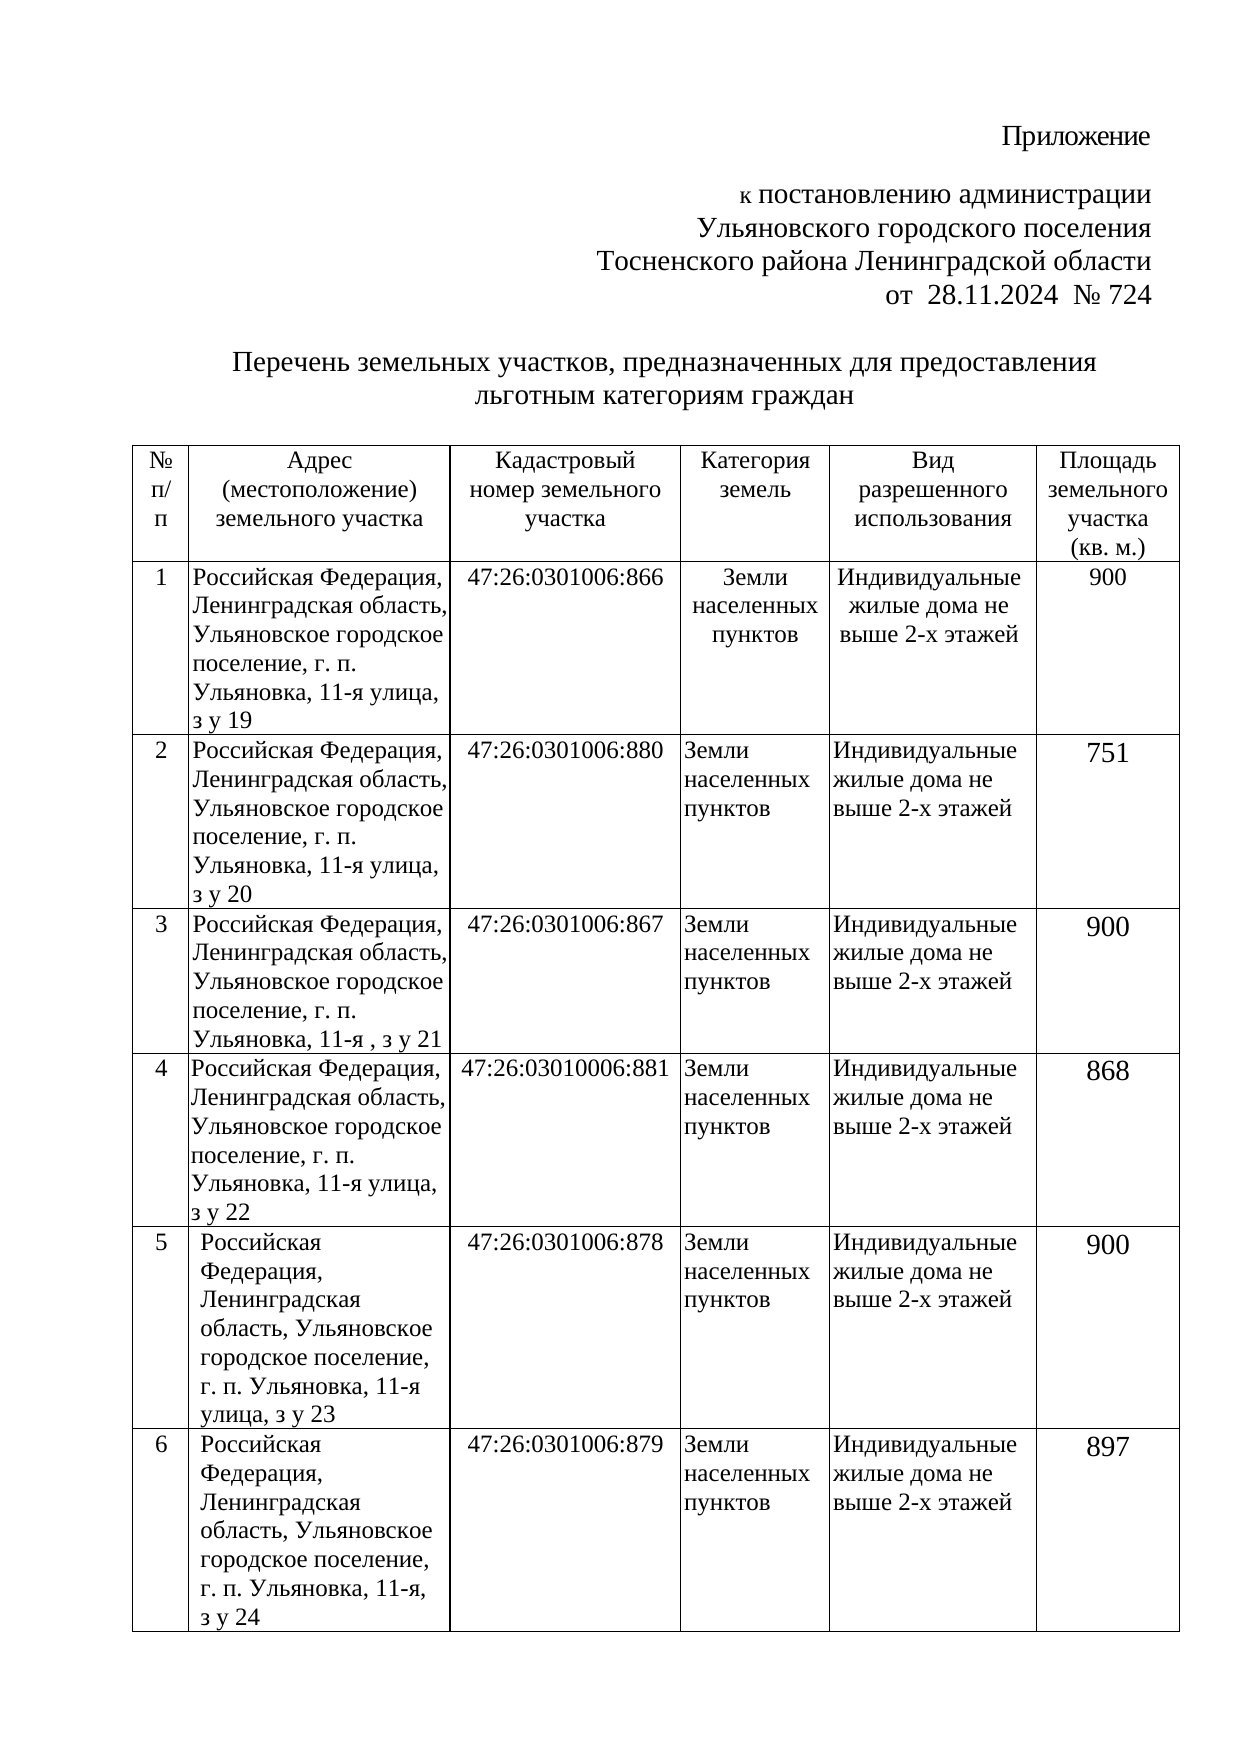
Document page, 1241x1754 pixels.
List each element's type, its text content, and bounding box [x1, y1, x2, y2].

table_cell 47:26:0301006:867 [451, 909, 680, 1052]
table_cell 4 [133, 1054, 188, 1226]
text Тосненского района Ленинградской области [177, 243, 1152, 277]
text к постановлению администрации [177, 176, 1152, 210]
table_cell 3 [133, 909, 188, 1052]
table_cell Земли населенных пунктов [681, 735, 829, 908]
table_cell Индивидуальные жилые дома не выше 2-х этажей [830, 735, 1036, 908]
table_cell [681, 1429, 829, 1631]
table_cell 47:26:0301006:879 [451, 1429, 680, 1631]
text от 28.11.2024 № 724 [177, 277, 1152, 310]
table_cell 5 [133, 1227, 188, 1428]
table_header Категория земель [681, 446, 829, 561]
text Ульяновского городского поселения [177, 210, 1152, 243]
table_cell Российская Федерация, Ленинградская область, Ульяновское городское поселение, г. п. Ульяновка, 11-я улица, з у 20 [189, 735, 449, 908]
table_cell 47:26:0301006:866 [451, 562, 680, 734]
table_header Кадастровый номер земельного участка [451, 446, 680, 561]
table_header Площадь земельного участка (кв. м.) [1037, 446, 1179, 561]
table_cell Индивидуальные жилые дома не выше 2-х этажей [830, 1227, 1036, 1428]
table_cell 2 [133, 735, 188, 908]
table_cell Российская Федерация, Ленинградская область, Ульяновское городское поселение, г. п. Ульяновка, 11-я, з у 24 [189, 1429, 449, 1631]
table_cell Земли населенных пунктов [681, 909, 829, 1052]
table_cell Российская Федерация, Ленинградская область, Ульяновское городское поселение, г. п. Ульяновка, 11-я улица, з у 23 [189, 1227, 449, 1428]
table_cell 47:26:0301006:878 [451, 1227, 680, 1428]
table_cell Российская Федерация, Ленинградская область, Ульяновское городское поселение, г. п. Ульяновка, 11-я , з у 21 [189, 909, 449, 1052]
table_cell 900 [1037, 1227, 1179, 1428]
table_cell 6 [133, 1429, 188, 1631]
table_cell Российская Федерация, Ленинградская область, Ульяновское городское поселение, г. п. Ульяновка, 11-я улица, з у 19 [189, 562, 449, 734]
table_header Адрес (местоположение) земельного участка [189, 446, 449, 561]
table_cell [830, 1429, 1036, 1631]
table_header Вид разрешенного использования [830, 446, 1036, 561]
table_cell 47:26:03010006:881 [451, 1054, 680, 1226]
table_cell Земли населенных пунктов [681, 1054, 829, 1226]
table_cell 47:26:0301006:880 [451, 735, 680, 908]
text Перечень земельных участков, предназначенных для предоставления льготным категориям граждан [177, 344, 1152, 411]
table_cell Индивидуальные жилые дома не выше 2-х этажей [830, 562, 1036, 734]
table_cell 868 [1037, 1054, 1179, 1226]
table_cell 751 [1037, 735, 1179, 908]
table_cell Российская Федерация, Ленинградская область, Ульяновское городское поселение, г. п. Ульяновка, 11-я улица, з у 22 [189, 1054, 449, 1226]
table_cell 900 [1037, 562, 1179, 734]
table_header № п/п [133, 446, 188, 561]
table_cell 897 [1037, 1429, 1179, 1631]
table_cell 900 [1037, 909, 1179, 1052]
text Приложение [181, 118, 1152, 152]
table_cell Индивидуальные жилые дома не выше 2-х этажей [830, 1054, 1036, 1226]
table_cell 1 [133, 562, 188, 734]
table_cell Земли населенных пунктов [681, 562, 829, 734]
table_cell Земли населенных пунктов [681, 1227, 829, 1428]
table_cell Индивидуальные жилые дома не выше 2-х этажей [830, 909, 1036, 1052]
